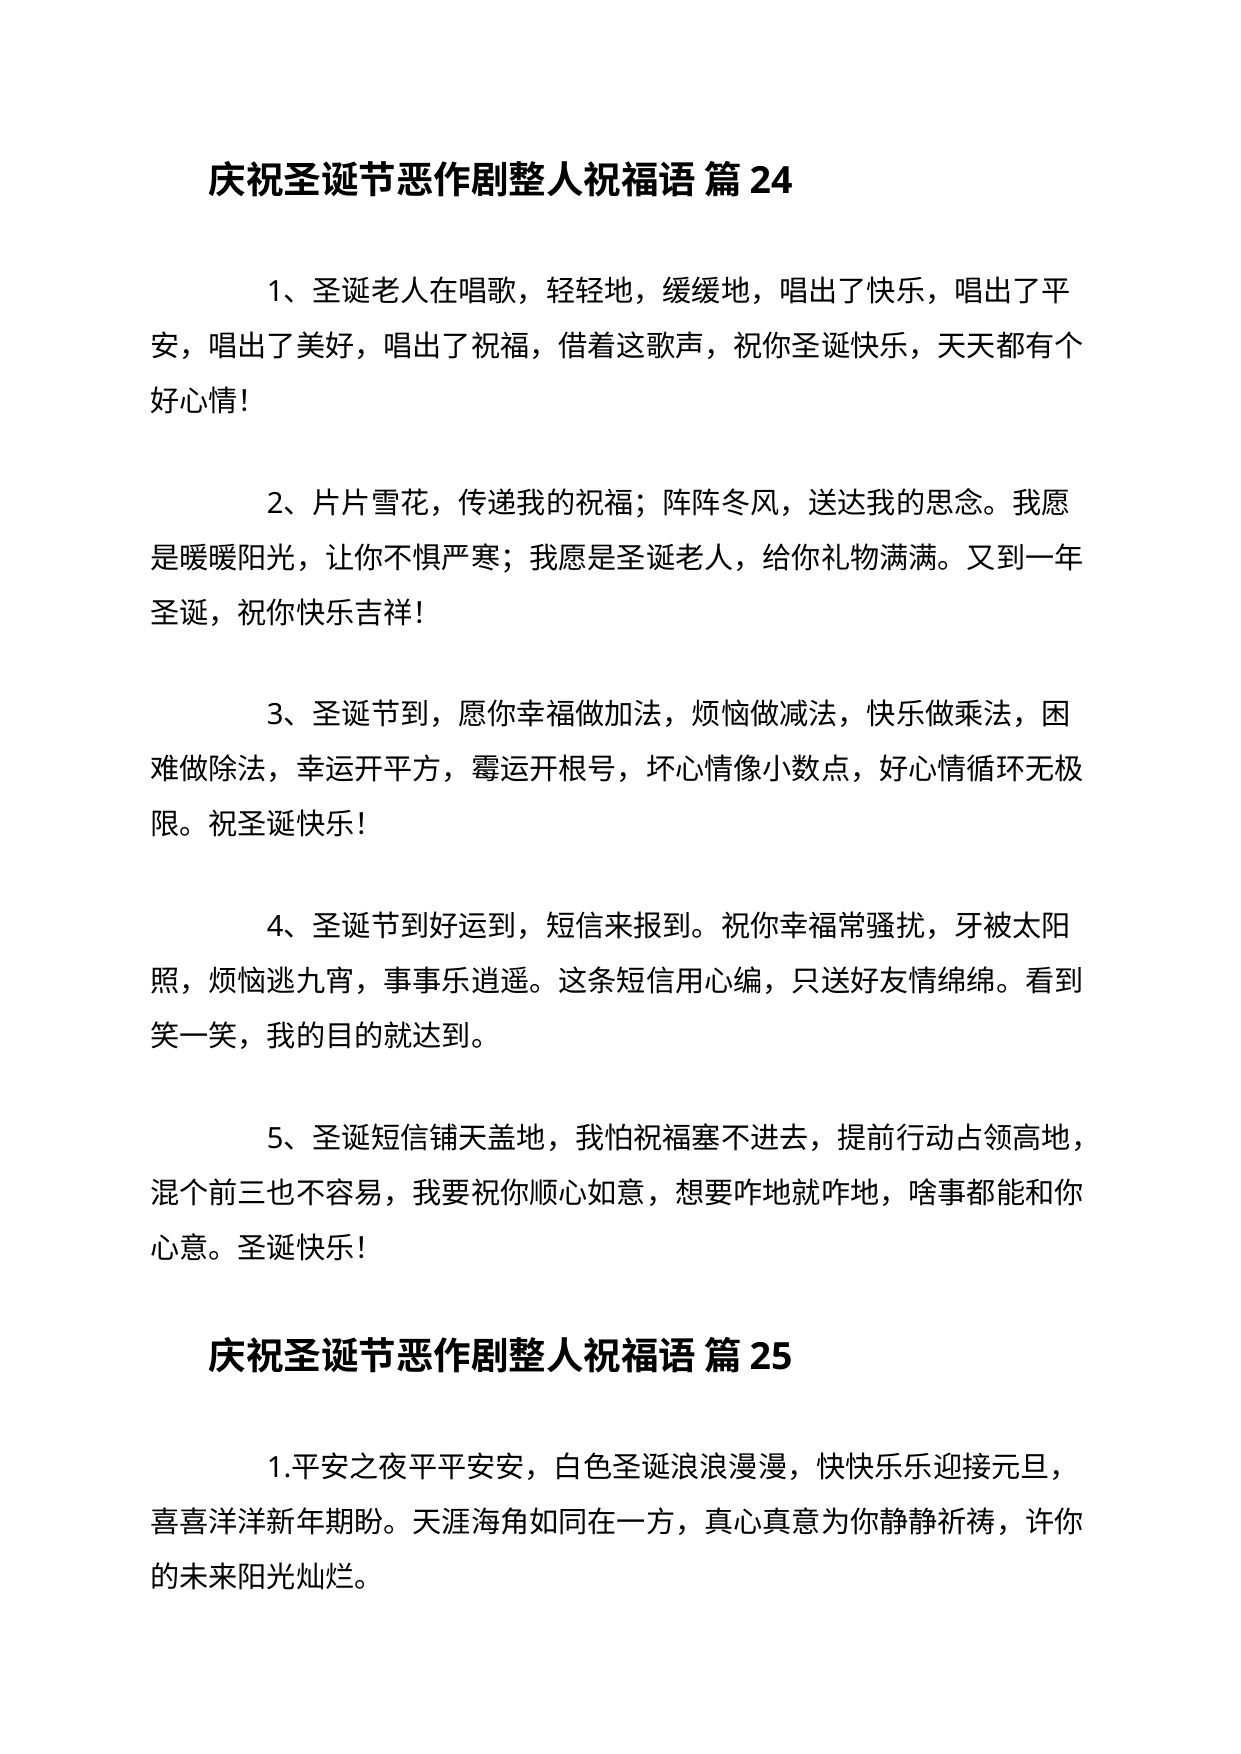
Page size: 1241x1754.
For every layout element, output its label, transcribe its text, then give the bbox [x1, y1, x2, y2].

text 庆祝圣诞节恶作剧整人祝福语 篇25 [150, 1326, 1090, 1380]
text 1.平安之夜平平安安，白色圣诞浪浪漫漫，快快乐乐迎接元旦，喜喜洋洋新年期盼。天涯海角如同在一方，真心真意为你静静祈祷，许你的未来阳光灿烂。 [150, 1443, 1090, 1596]
text 5、圣诞短信铺天盖地，我怕祝福塞不进去，提前行动占领高地，混个前三也不容易，我要祝你顺心如意，想要咋地就咋地，啥事都能和你心意。圣诞快乐！ [150, 1114, 1090, 1266]
text 1、圣诞老人在唱歌，轻轻地，缓缓地，唱出了快乐，唱出了平安，唱出了美好，唱出了祝福，借着这歌声，祝你圣诞快乐，天天都有个好心情！ [150, 268, 1090, 420]
text 4、圣诞节到好运到，短信来报到。祝你幸福常骚扰，牙被太阳照，烦恼逃九宵，事事乐逍遥。这条短信用心编，只送好友情绵绵。看到笑一笑，我的目的就达到。 [150, 903, 1090, 1055]
text 庆祝圣诞节恶作剧整人祝福语 篇24 [150, 150, 1090, 204]
text 2、片片雪花，传递我的祝福；阵阵冬风，送达我的思念。我愿是暖暖阳光，让你不惧严寒；我愿是圣诞老人，给你礼物满满。又到一年圣诞，祝你快乐吉祥！ [150, 479, 1090, 631]
text 3、圣诞节到，愿你幸福做加法，烦恼做减法，快乐做乘法，困难做除法，幸运开平方，霉运开根号，坏心情像小数点，好心情循环无极限。祝圣诞快乐！ [150, 691, 1090, 843]
